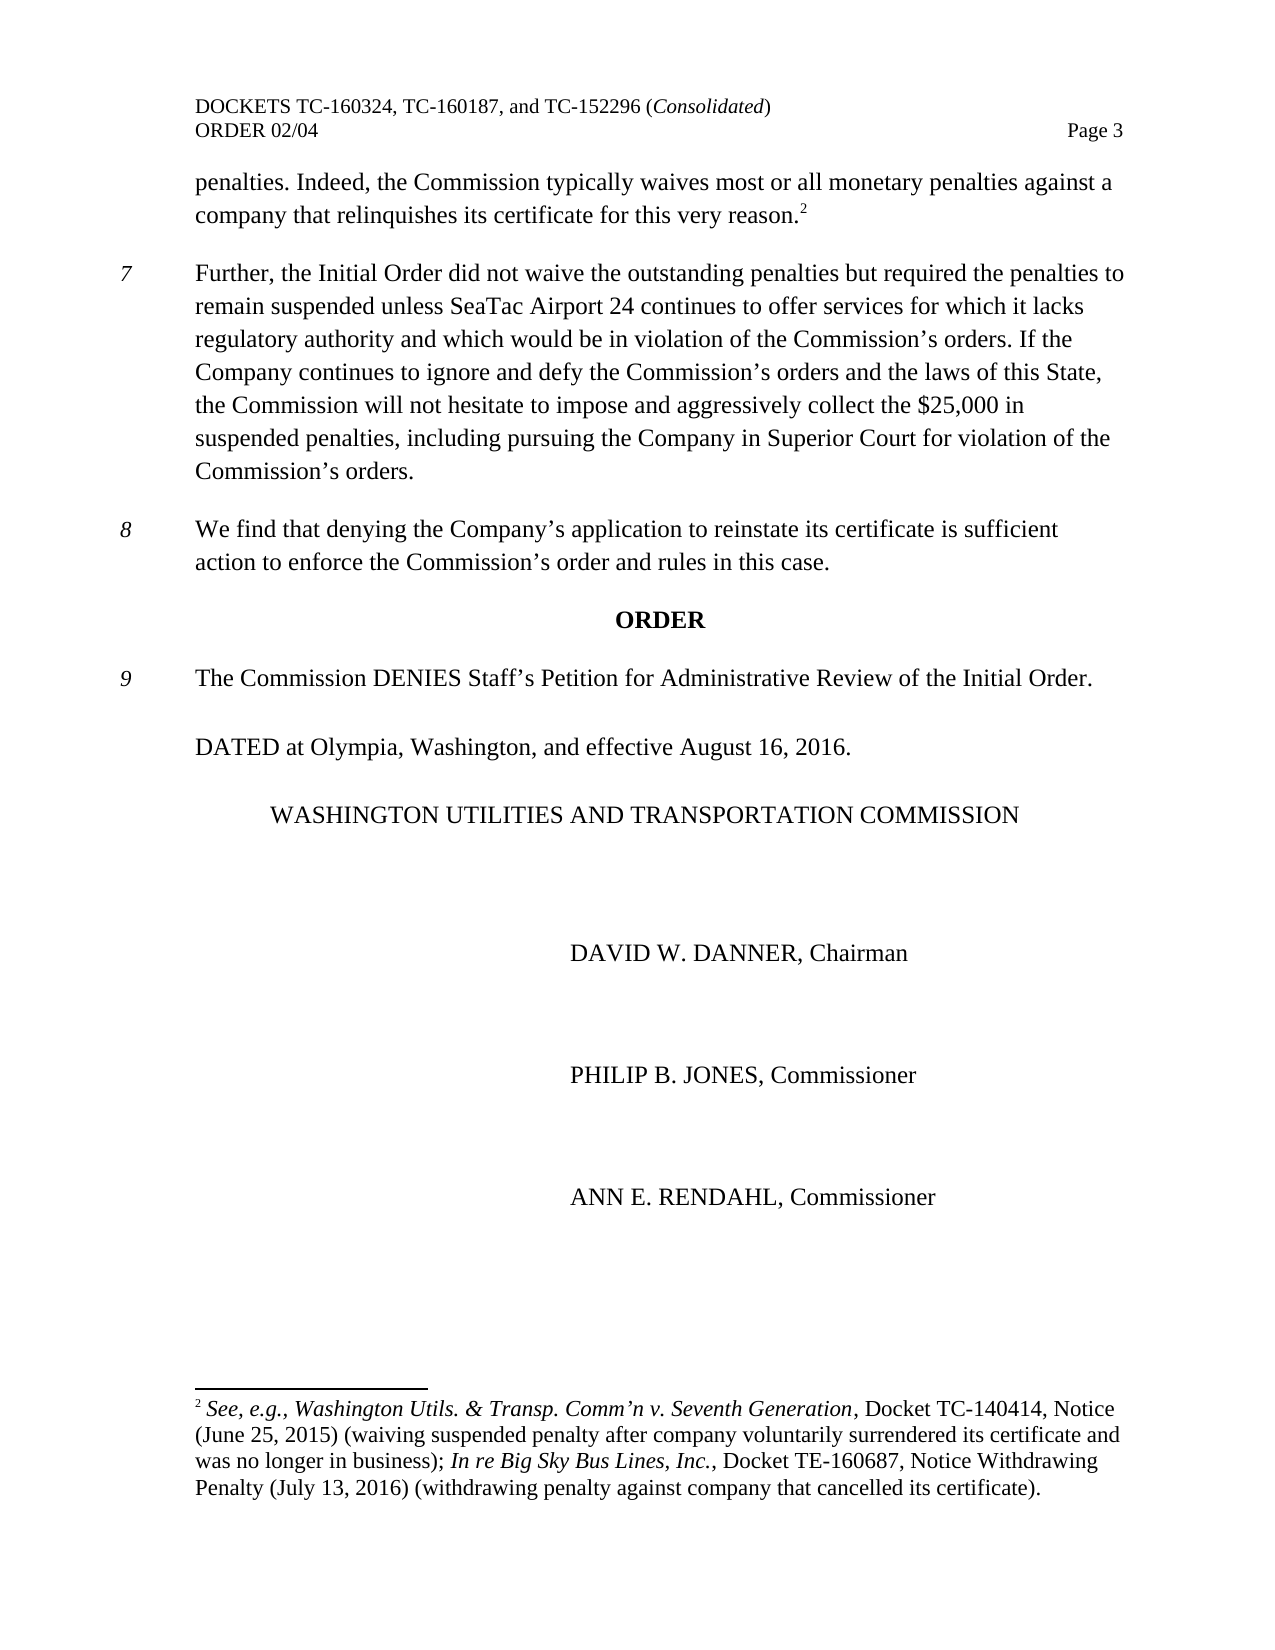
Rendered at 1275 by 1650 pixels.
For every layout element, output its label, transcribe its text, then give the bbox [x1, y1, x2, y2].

text WASHINGTON UTILITIES AND TRANSPORTATION COMMISSION [195, 801, 1125, 829]
list We find that denying the Company’s application to reinstate its certificate is sufficient action to enforce the Commission’s order and rules in this case. [120, 514, 1125, 576]
list Further, the Initial Order did not waive the outstanding penalties but required the penalties to remain suspended unless SeaTac Airport 24 continues to offer services for which it lacks regulatory authority and which would be in violation of the Commission’s orders. If the Company continues to ignore and defy the Commission’s orders and the laws of this State, the Commission will not hesitate to impose and aggressively collect the $25,000 in suspended penalties, including pursuing the Company in Superior Court for violation of the Commission’s orders. [120, 258, 1125, 485]
text DATED at Olympia, Washington, and effective August 16, 2016. [195, 732, 1125, 760]
text ANN E. RENDAHL, Commissioner [570, 1182, 1125, 1211]
text PHILIP B. JONES, Commissioner [570, 1060, 1125, 1089]
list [120, 167, 1125, 229]
text DAVID W. DANNER, Chairman [570, 938, 1125, 967]
list The Commission DENIES Staff’s Petition for Administrative Review of the Initial Order. [120, 663, 1125, 691]
subtitle ORDER [195, 605, 1125, 634]
